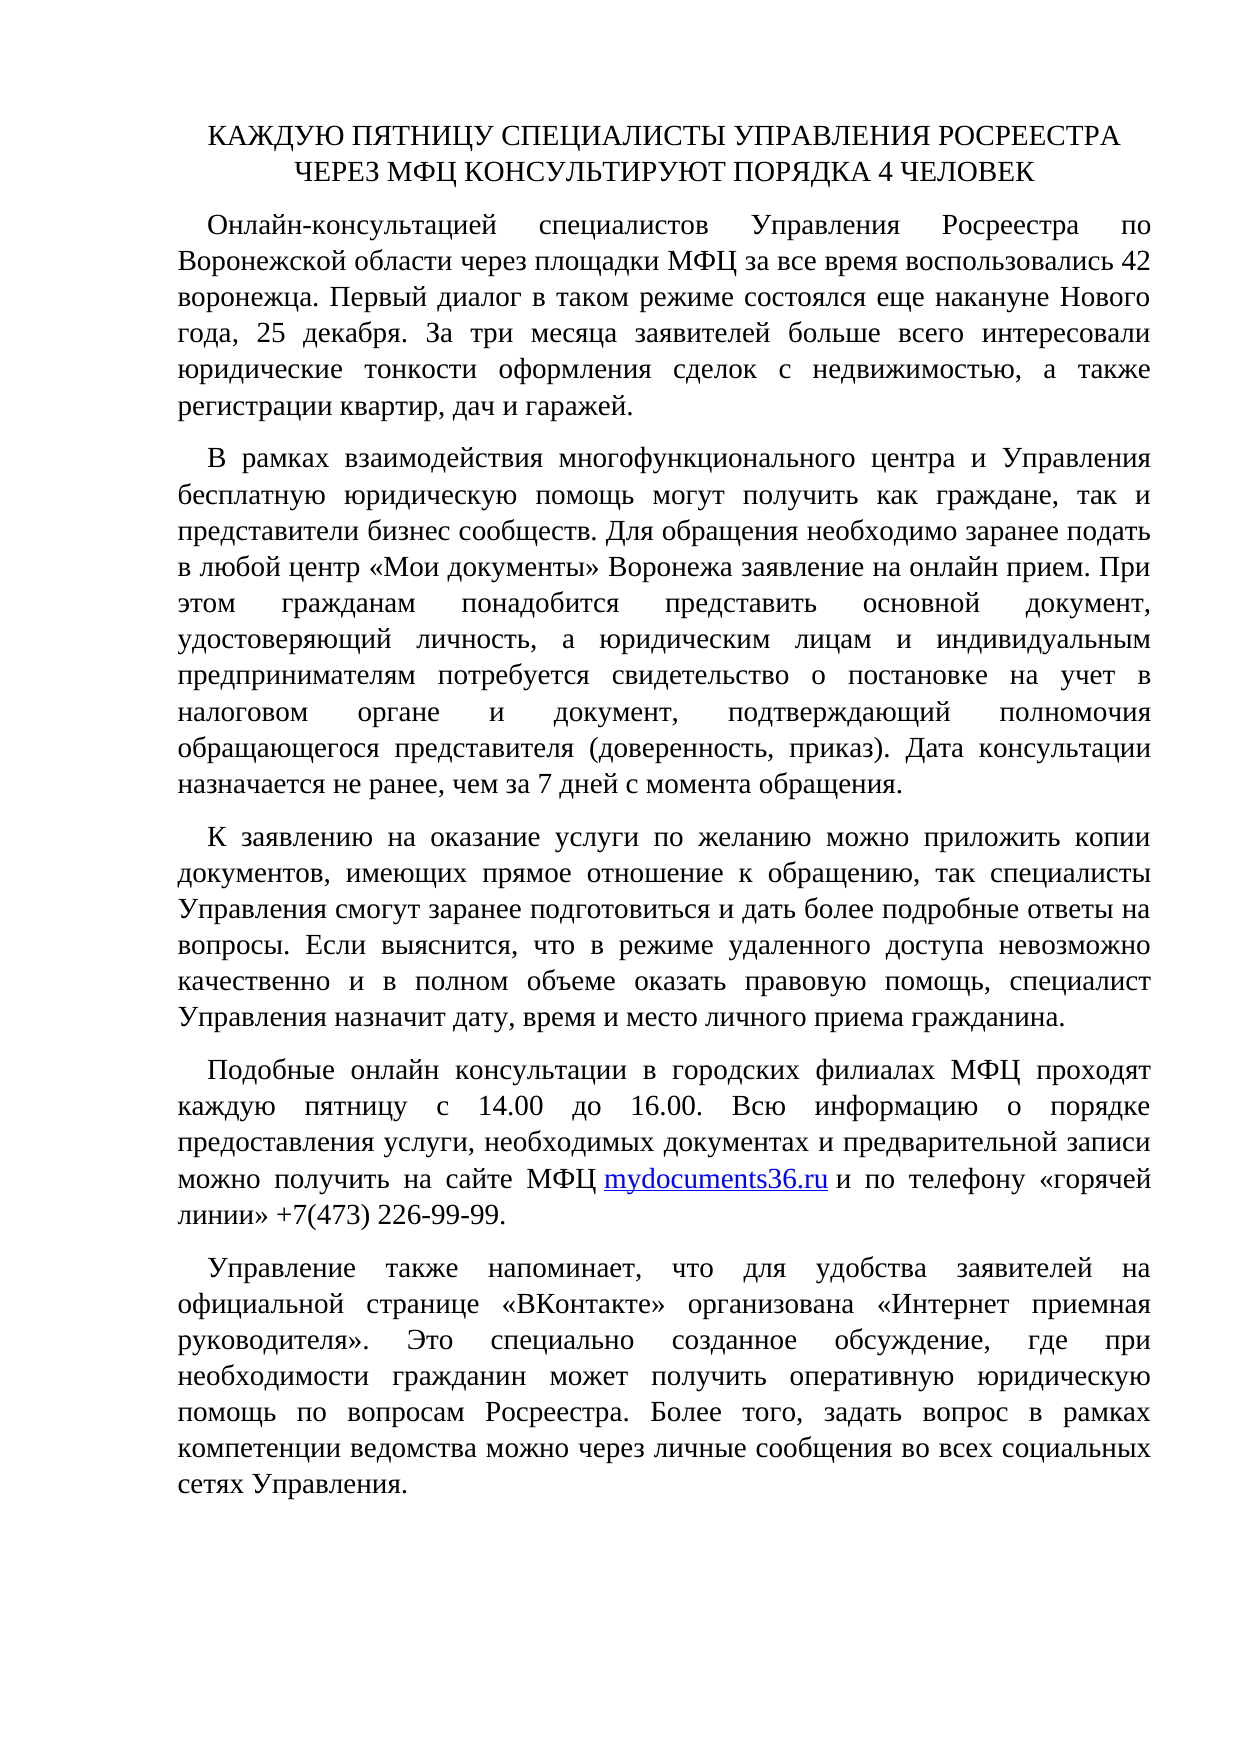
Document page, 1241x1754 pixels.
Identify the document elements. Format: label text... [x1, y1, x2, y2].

text Управление также напоминает, что для удобства заявителей на официальной странице «ВКонтакте» организована «Интернет приемная руководителя». Это специально созданное обсуждение, где при необходимости гражданин может получить оперативную юридическую помощь по вопросам Росреестра. Более того, задать вопрос в рамках компетенции ведомства можно через личные сообщения во всех социальных сетях Управления. [177, 1250, 1152, 1286]
text К заявлению на оказание услуги по желанию можно приложить копии документов, имеющих прямое отношение к обращению, так специалисты Управления смогут заранее подготовиться и дать более подробные ответы на вопросы. Если выяснится, что в режиме удаленного доступа невозможно качественно и в полном объеме оказать правовую помощь, специалист Управления назначит дату, время и место личного приема гражданина. [177, 819, 1152, 855]
text Онлайн-консультацией специалистов Управления Росреестра по Воронежской области через площадки МФЦ за все время воспользовались 42 воронежца. Первый диалог в таком режиме состоялся еще накануне Нового года, 25 декабря. За три месяца заявителей больше всего интересовали юридические тонкости оформления сделок с недвижимостью, а также регистрации квартир, дач и гаражей. [177, 385, 1152, 421]
text Подобные онлайн консультации в городских филиалах МФЦ проходят каждую пятницу с 14.00 до 16.00. Всю информацию о порядке предоставления услуги, необходимых документах и предварительной записи можно получить на сайте МФЦ mydocuments36.ru и по телефону «горячей линии» +7(473) 226-99-99. [177, 1052, 1152, 1089]
text Подобные онлайн консультации в городских филиалах МФЦ проходят каждую пятницу с 14.00 до 16.00. Всю информацию о порядке предоставления услуги, необходимых документах и предварительной записи можно получить на сайте МФЦ mydocuments36.ru и по телефону «горячей линии» +7(473) 226-99-99. [177, 1194, 1152, 1230]
text Управление также напоминает, что для удобства заявителей на официальной странице «ВКонтакте» организована «Интернет приемная руководителя». Это специально созданное обсуждение, где при необходимости гражданин может получить оперативную юридическую помощь по вопросам Росреестра. Более того, задать вопрос в рамках компетенции ведомства можно через личные сообщения во всех социальных сетях Управления. [177, 1464, 1152, 1500]
text КАЖДУЮ ПЯТНИЦУ СПЕЦИАЛИСТЫ УПРАВЛЕНИЯ РОСРЕЕСТРА ЧЕРЕЗ МФЦ КОНСУЛЬТИРУЮТ ПОРЯДКА 4 ЧЕЛОВЕК [177, 118, 1152, 188]
text Онлайн-консультацией специалистов Управления Росреестра по Воронежской области через площадки МФЦ за все время воспользовались 42 воронежца. Первый диалог в таком режиме состоялся еще накануне Нового года, 25 декабря. За три месяца заявителей больше всего интересовали юридические тонкости оформления сделок с недвижимостью, а также регистрации квартир, дач и гаражей. [177, 207, 1152, 243]
text К заявлению на оказание услуги по желанию можно приложить копии документов, имеющих прямое отношение к обращению, так специалисты Управления смогут заранее подготовиться и дать более подробные ответы на вопросы. Если выяснится, что в режиме удаленного доступа невозможно качественно и в полном объеме оказать правовую помощь, специалист Управления назначит дату, время и место личного приема гражданина. [177, 997, 1152, 1033]
